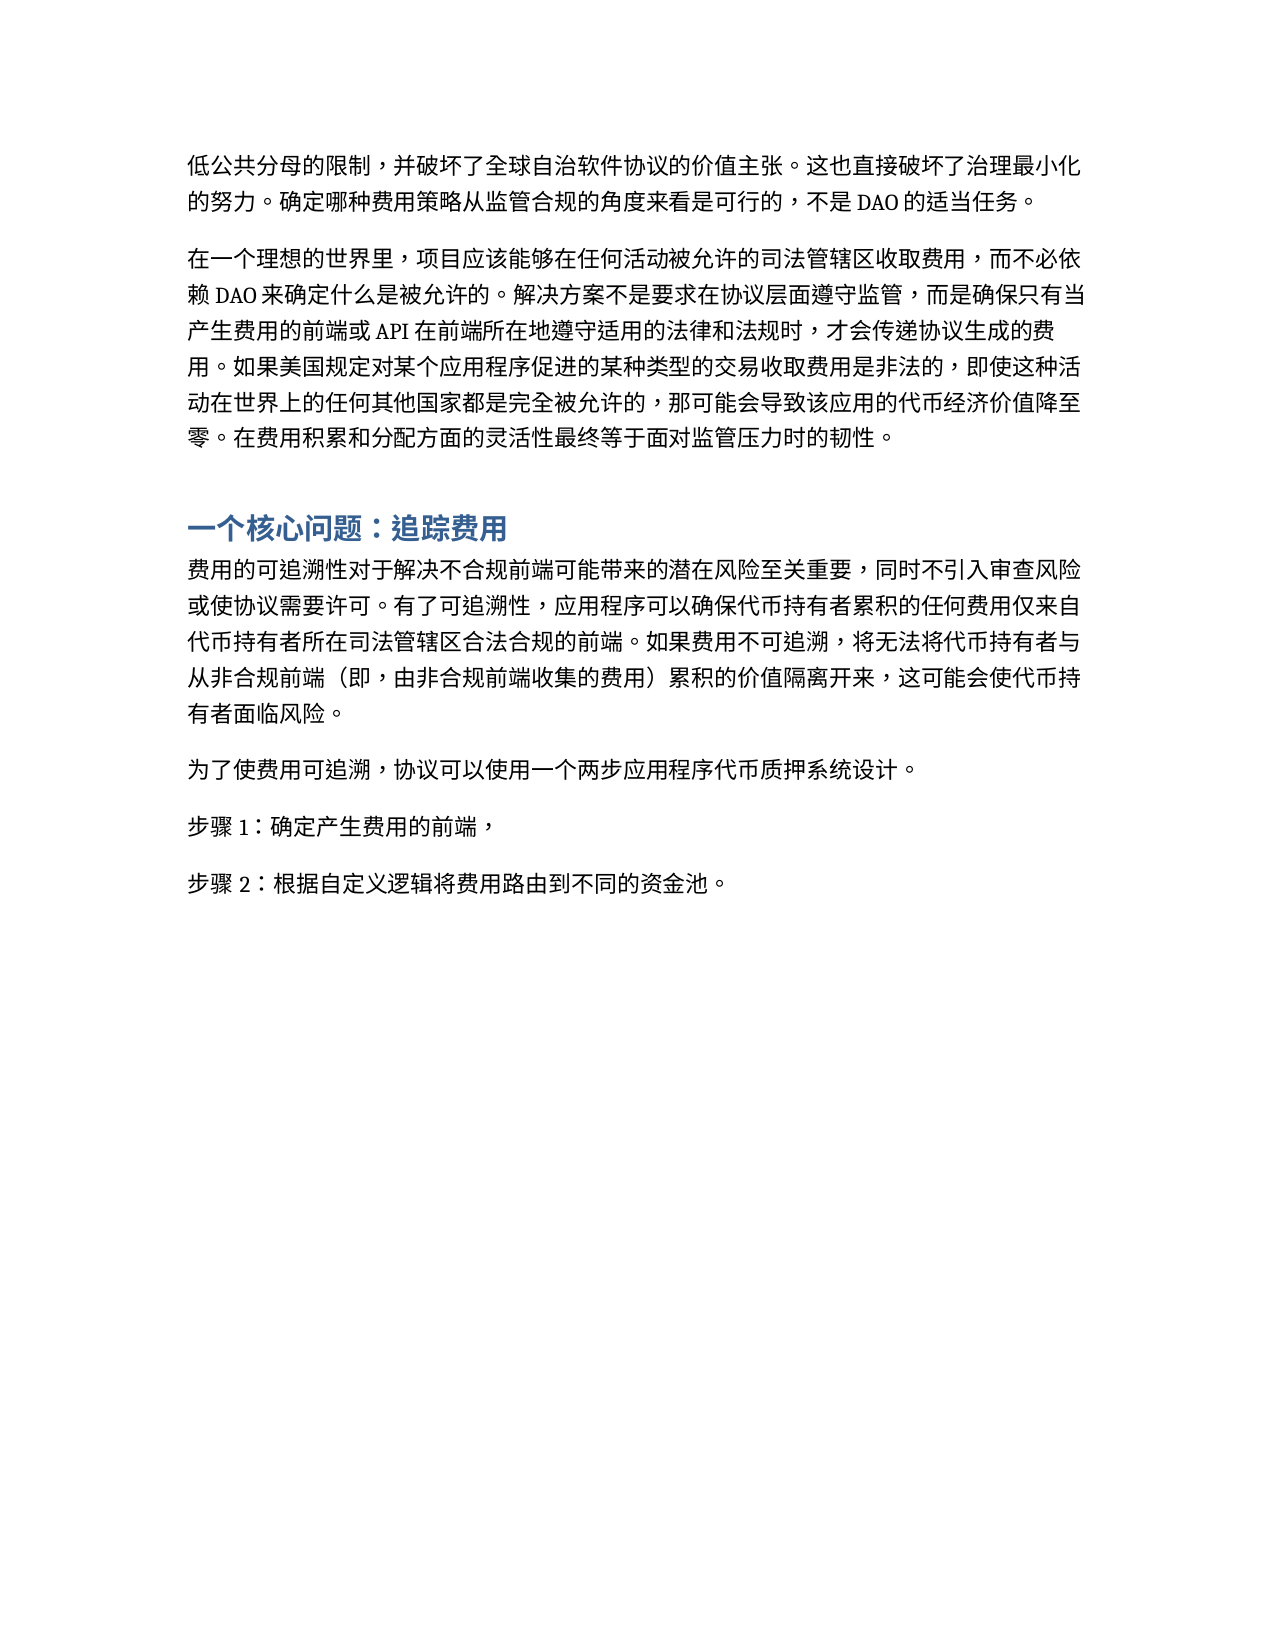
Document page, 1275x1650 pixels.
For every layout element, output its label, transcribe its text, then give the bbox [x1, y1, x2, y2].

text 为了使费用可追溯，协议可以使用一个两步应用程序代币质押系统设计。 [187, 754, 1087, 786]
text 在一个理想的世界里，项目应该能够在任何活动被允许的司法管辖区收取费用，而不必依赖DAO来确定什么是被允许的。解决方案不是要求在协议层面遵守监管，而是确保只有当产生费用的前端或API在前端所在地遵守适用的法律和法规时，才会传递协议生成的费用。如果美国规定对某个应用程序促进的某种类型的交易收取费用是非法的，即使这种活动在世界上的任何其他国家都是完全被允许的，那可能会导致该应用的代币经济价值降至零。在费用积累和分配方面的灵活性最终等于面对监管压力时的韧性。 [187, 243, 1087, 454]
subtitle 一个核心问题：追踪费用 [187, 508, 1087, 548]
text 步骤 2：根据自定义逻辑将费用路由到不同的资金池。 [187, 868, 1087, 899]
text 费用的可追溯性对于解决不合规前端可能带来的潜在风险至关重要，同时不引入审查风险或使协议需要许可。有了可追溯性，应用程序可以确保代币持有者累积的任何费用仅来自代币持有者所在司法管辖区合法合规的前端。如果费用不可追溯，将无法将代币持有者与从非合规前端（即，由非合规前端收集的费用）累积的价值隔离开来，这可能会使代币持有者面临风险。 [187, 554, 1087, 729]
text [187, 150, 1087, 217]
text 步骤 1：确定产生费用的前端， [187, 811, 1087, 842]
